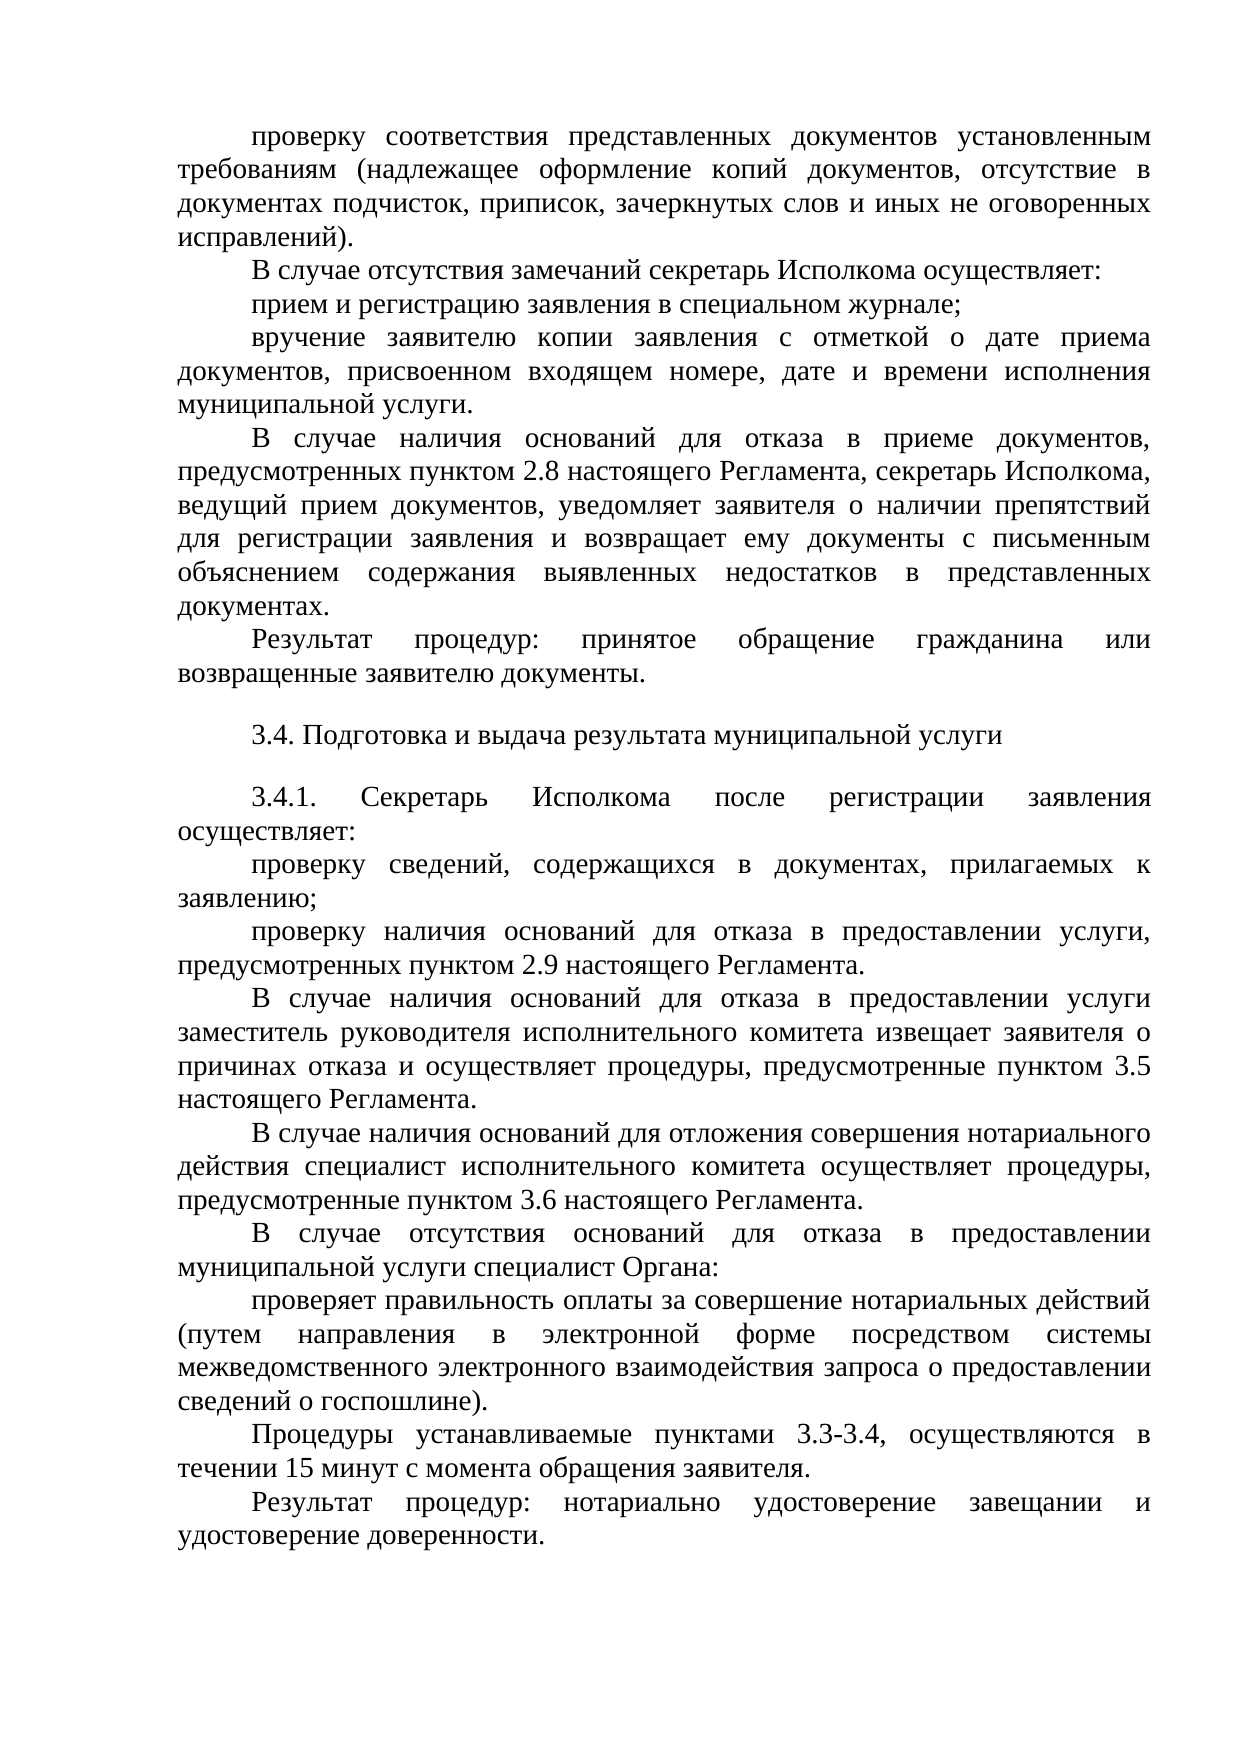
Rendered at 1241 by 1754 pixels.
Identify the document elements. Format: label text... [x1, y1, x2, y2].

text проверку соответствия представленных документов установленным требованиям (надлежащее оформление копий документов, отсутствие в документах подчисток, приписок, зачеркнутых слов и иных не оговоренных исправлений). [177, 118, 1152, 252]
text проверяет правильность оплаты за совершение нотариальных действий (путем направления в электронной форме посредством системы межведомственного электронного взаимодействия запроса о предоставлении сведений о госпошлине). [177, 1282, 1152, 1417]
text Результат процедур: принятое обращение гражданина или возвращенные заявителю документы. [177, 621, 1152, 688]
text прием и регистрацию заявления в специальном журнале; [177, 286, 1152, 319]
text проверку наличия оснований для отказа в предоставлении услуги, предусмотренных пунктом 2.9 настоящего Регламента. [177, 913, 1152, 981]
text Результат процедур: нотариально удостоверение завещании и удостоверение доверенности. [177, 1484, 1152, 1551]
text Процедуры устанавливаемые пунктами 3.3-3.4, осуществляются в течении 15 минут с момента обращения заявителя. [177, 1417, 1152, 1484]
text 3.4.1. Секретарь Исполкома после регистрации заявления осуществляет: [177, 779, 1152, 846]
text В случае наличия оснований для отказа в предоставлении услуги заместитель руководителя исполнительного комитета извещает заявителя о причинах отказа и осуществляет процедуры, предусмотренные пунктом 3.5 настоящего Регламента. [177, 981, 1152, 1115]
text В случае наличия оснований для отказа в приеме документов, предусмотренных пунктом 2.8 настоящего Регламента, секретарь Исполкома, ведущий прием документов, уведомляет заявителя о наличии препятствий для регистрации заявления и возвращает ему документы с письменным объяснением содержания выявленных недостатков в представленных документах. [177, 420, 1152, 621]
text проверку сведений, содержащихся в документах, прилагаемых к заявлению; [177, 846, 1152, 913]
text вручение заявителю копии заявления с отметкой о дате приема документов, присвоенном входящем номере, дате и времени исполнения муниципальной услуги. [177, 319, 1152, 420]
text В случае отсутствия оснований для отказа в предоставлении муниципальной услуги специалист Органа: [177, 1215, 1152, 1282]
text 3.4. Подготовка и выдача результата муниципальной услуги [177, 717, 1152, 751]
text В случае наличия оснований для отложения совершения нотариального действия специалист исполнительного комитета осуществляет процедуры, предусмотренные пунктом 3.6 настоящего Регламента. [177, 1115, 1152, 1215]
text В случае отсутствия замечаний секретарь Исполкома осуществляет: [177, 252, 1152, 286]
